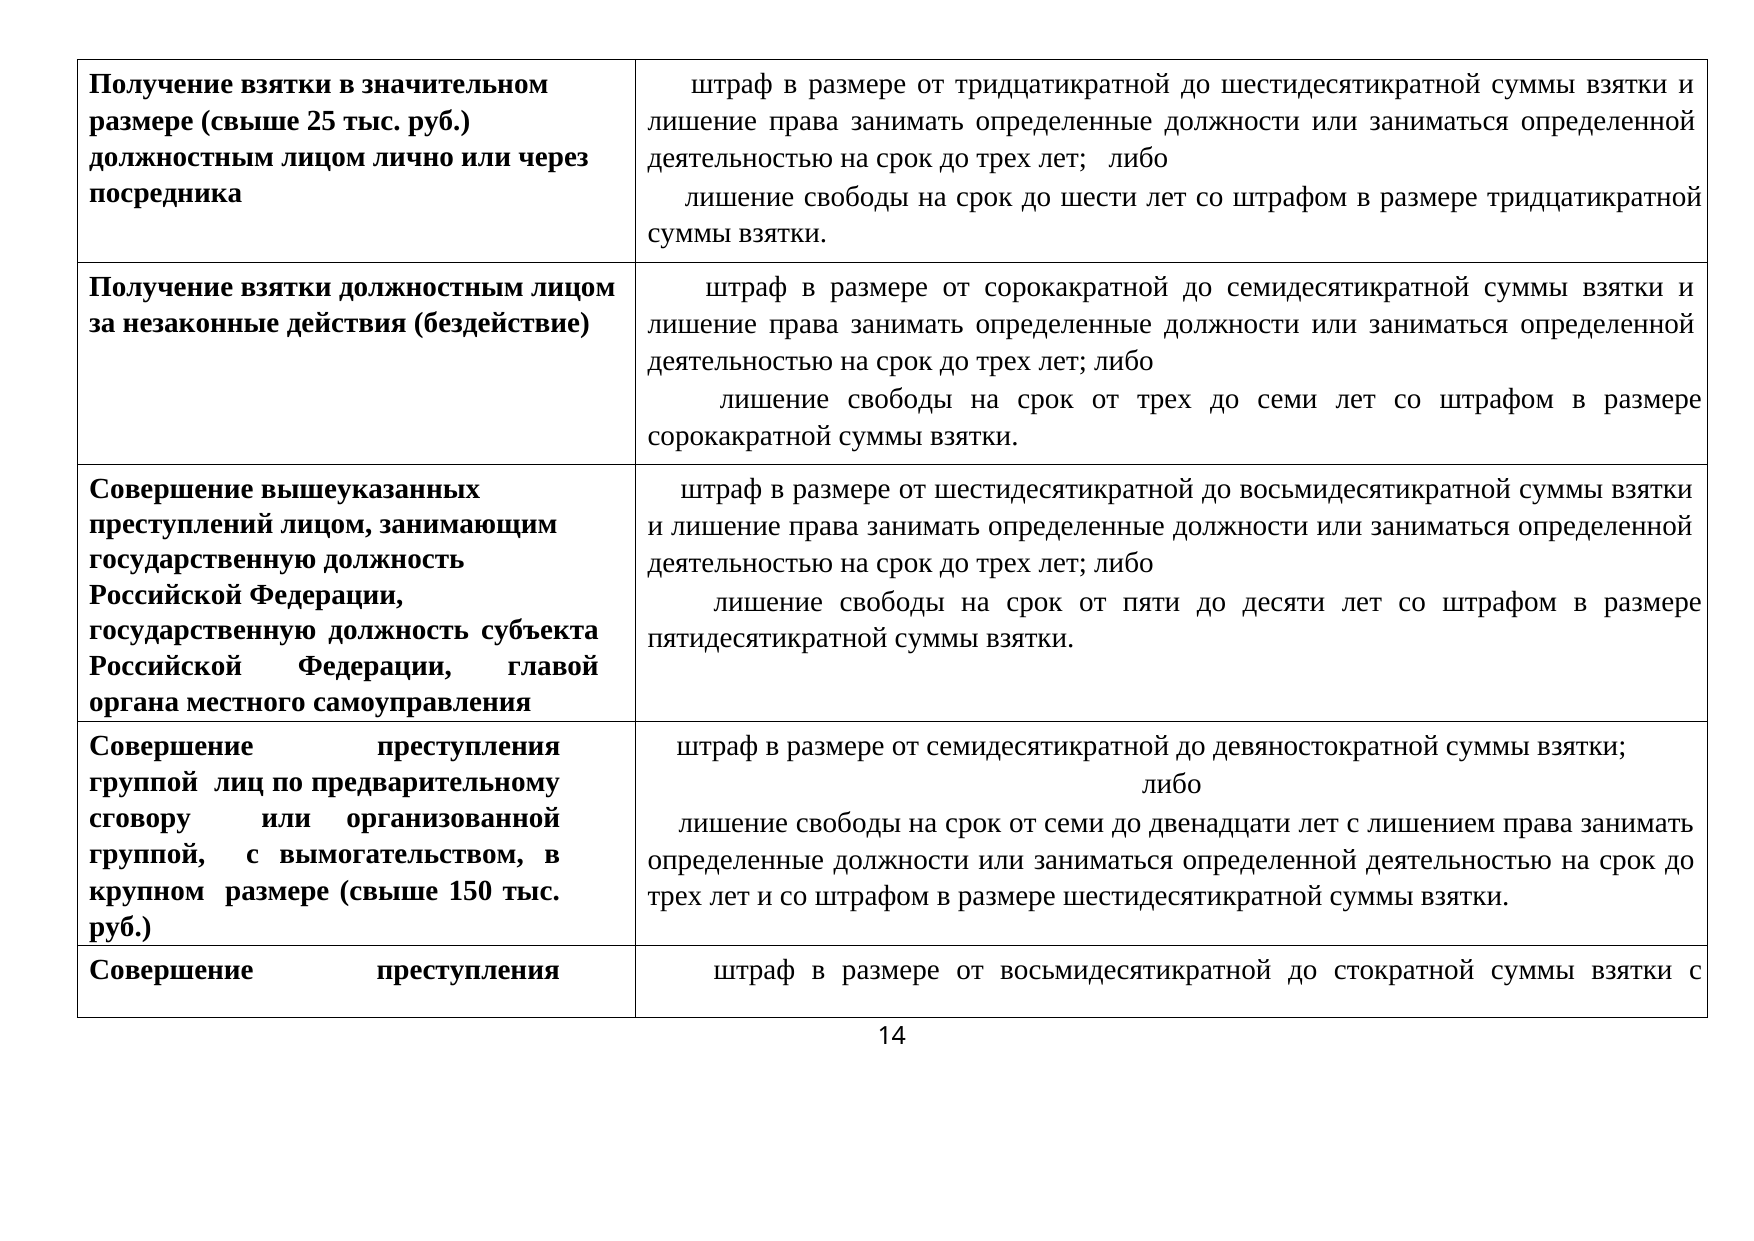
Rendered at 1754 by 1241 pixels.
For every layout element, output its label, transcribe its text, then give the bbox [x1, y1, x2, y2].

table_cell Получение взятки в значительном размере (свыше 25 тыс. руб.) должностным лицом лично или через посредника [78, 60, 635, 262]
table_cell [78, 946, 635, 1017]
table_cell Получение взятки должностным лицом за незаконные действия (бездействие) [78, 263, 635, 464]
table_cell Совершение вышеуказанных преступлений лицом, занимающим государственную должность Российской Федерации, государственную должность субъекта Российской Федерации, главой органа местного самоуправления [78, 465, 635, 721]
table_cell Совершение преступления группой лиц по предварительному сговору или организованной группой, с вымогательством, в крупном размере (свыше 150 тыс. руб.) [78, 722, 635, 945]
table_cell штраф в размере от сорокакратной до семидесятикратной суммы взятки и лишение права занимать определенные должности или заниматься определенной деятельностью на срок до трех лет; либо лишение свободы на срок от трех до семи лет со штрафом в размере сорокакратной суммы взятки. [636, 263, 1707, 464]
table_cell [636, 946, 1707, 1017]
table_cell штраф в размере от шестидесятикратной до восьмидесятикратной суммы взятки и лишение права занимать определенные должности или заниматься определенной деятельностью на срок до трех лет; либо лишение свободы на срок от пяти до десяти лет со штрафом в размере пятидесятикратной суммы взятки. [636, 465, 1707, 721]
table_cell штраф в размере от тридцатикратной до шестидесятикратной суммы взятки и лишение права занимать определенные должности или заниматься определенной деятельностью на срок до трех лет; либо лишение свободы на срок до шести лет со штрафом в размере тридцатикратной суммы взятки. [636, 60, 1707, 262]
table_cell штраф в размере от семидесятикратной до девяностократной суммы взятки; либо лишение свободы на срок от семи до двенадцати лет с лишением права занимать определенные должности или заниматься определенной деятельностью на срок до трех лет и со штрафом в размере шестидесятикратной суммы взятки. [636, 722, 1707, 945]
